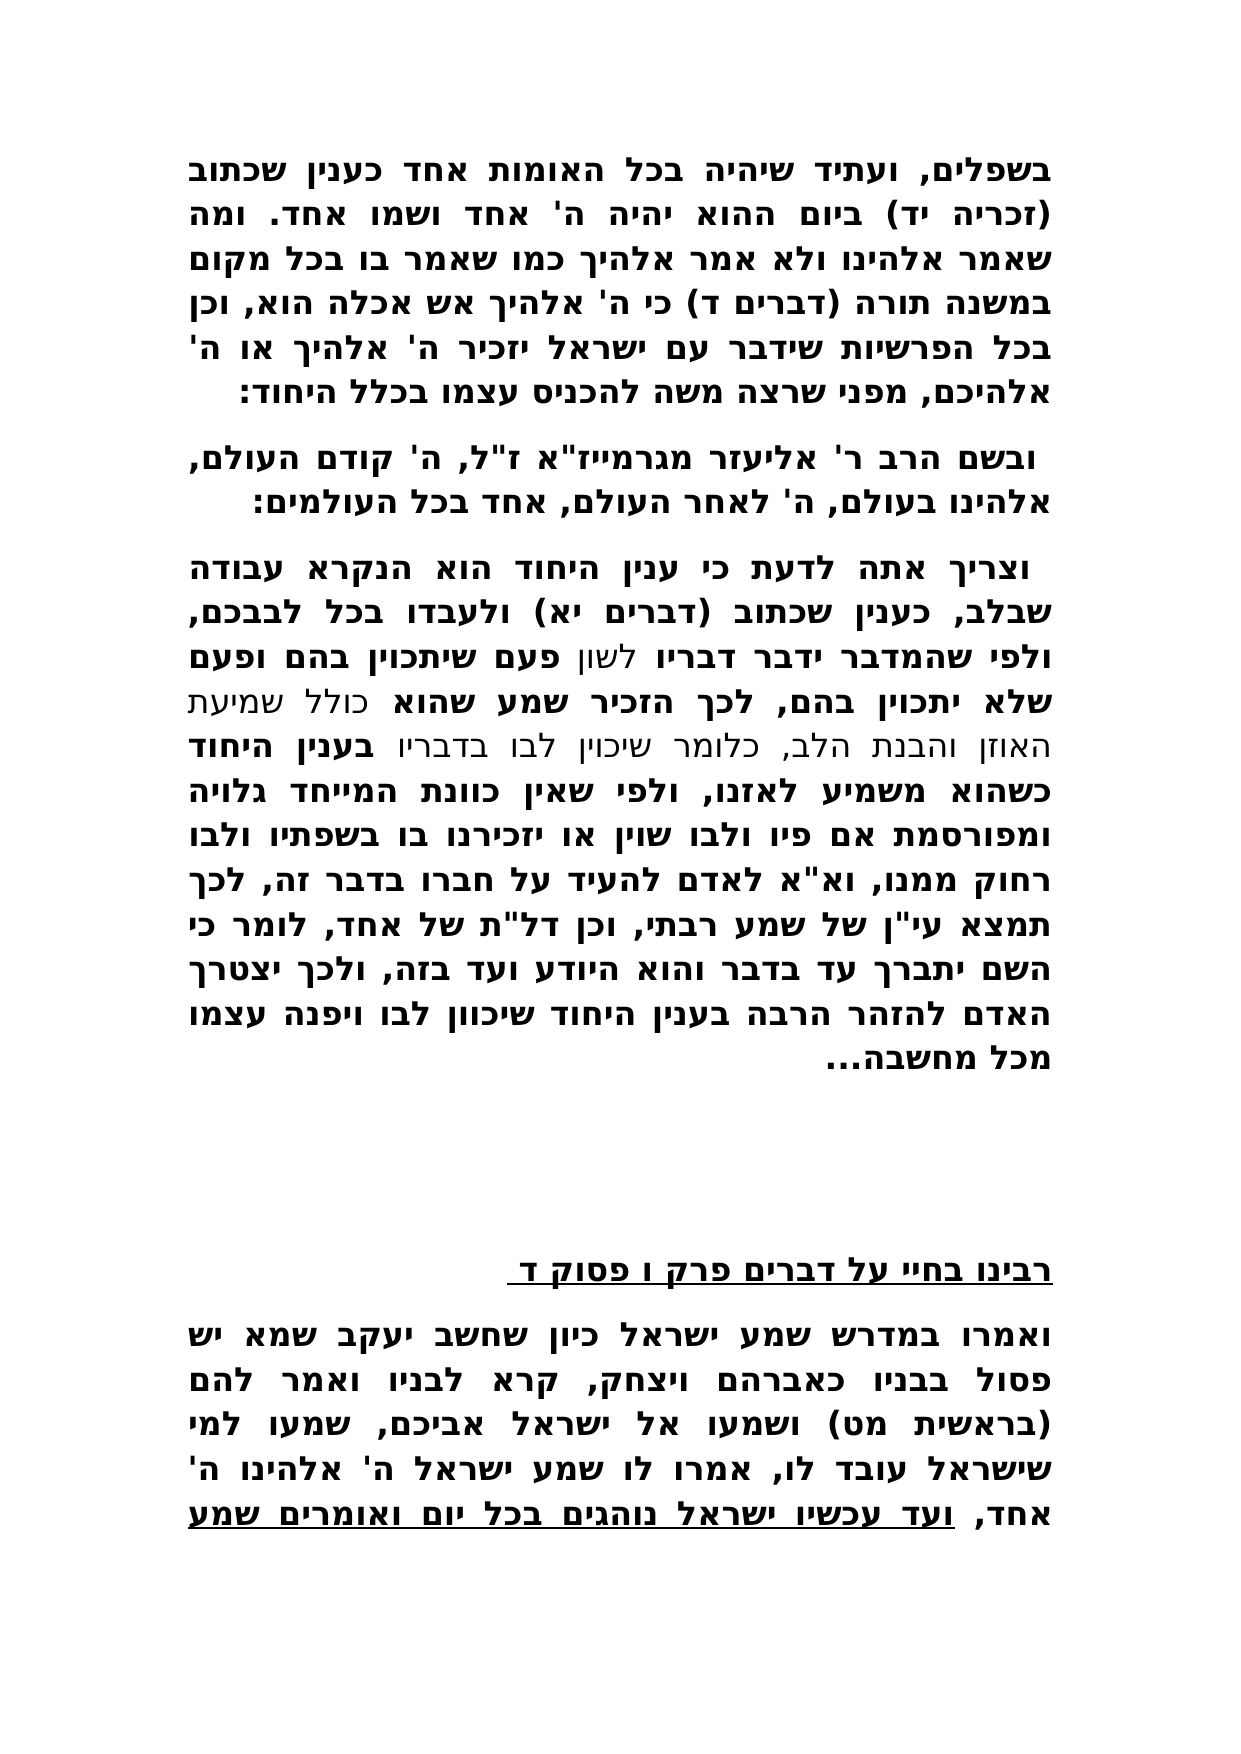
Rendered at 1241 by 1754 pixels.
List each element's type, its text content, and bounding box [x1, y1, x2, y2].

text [187, 150, 1053, 412]
text וצריך אתה לדעת כי ענין היחוד הוא הנקרא עבודה שבלב, כענין שכתוב (דברים יא) ולעבדו בכל לבבכם, ולפי שהמדבר ידבר דבריו לשון פעם שיתכוין בהם ופעם שלא יתכוין בהם, לכך הזכיר שמע שהוא כולל שמיעת האוזן והבנת הלב, כלומר שיכוין לבו בדבריו בענין היחוד כשהוא משמיע לאזנו, ולפי שאין כוונת המייחד גלויה ומפורסמת אם פיו ולבו שוין או יזכירנו בו בשפתיו ולבו רחוק ממנו, וא"א לאדם להעיד על חברו בדבר זה, לכך תמצא עי"ן של שמע רבתי, וכן דל"ת של אחד, לומר כי השם יתברך עד בדבר והוא היודע ועד בזה, ולכך יצטרך האדם להזהר הרבה בענין היחוד שיכוון לבו ויפנה עצמו מכל מחשבה... [187, 548, 1053, 1078]
text ובשם הרב ר' אליעזר מגרמייז"א ז"ל, ה' קודם העולם, אלהינו בעולם, ה' לאחר העולם, אחד בכל העולמים: [187, 438, 1053, 522]
text רבינו בחיי על דברים פרק ו פסוק ד [187, 1250, 1053, 1289]
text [187, 1316, 1053, 1533]
